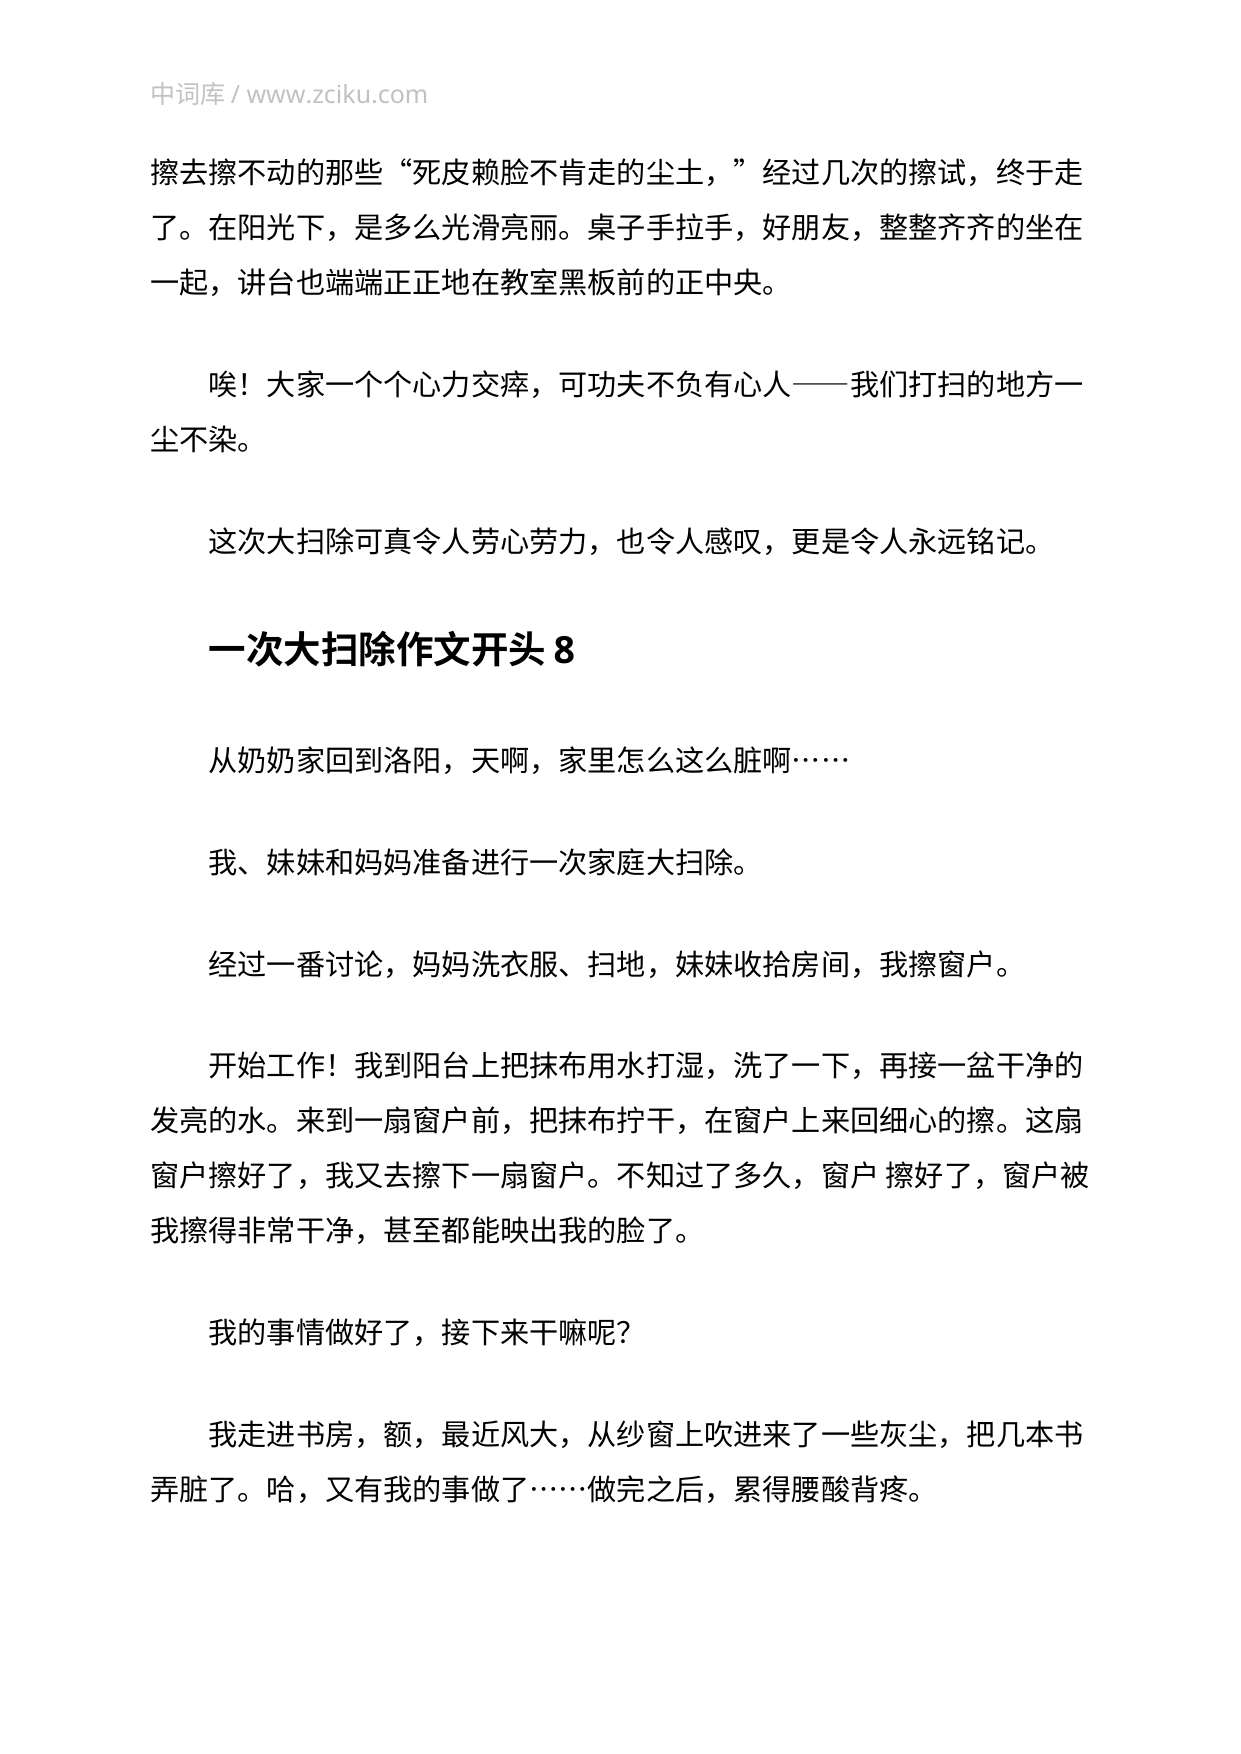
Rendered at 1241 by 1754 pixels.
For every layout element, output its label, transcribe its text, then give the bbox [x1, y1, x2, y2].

text 我、妹妹和妈妈准备进行一次家庭大扫除。 [150, 839, 1090, 882]
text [150, 150, 1090, 302]
text 这次大扫除可真令人劳心劳力，也令人感叹，更是令人永远铭记。 [150, 518, 1090, 561]
text 开始工作！我到阳台上把抹布用水打湿，洗了一下，再接一盆干净的发亮的水。来到一扇窗户前，把抹布拧干，在窗户上来回细心的擦。这扇窗户擦好了，我又去擦下一扇窗户。不知过了多久，窗户 擦好了，窗户被我擦得非常干净，甚至都能映出我的脸了。 [150, 1043, 1090, 1250]
text 我走进书房，额，最近风大，从纱窗上吹进来了一些灰尘，把几本书弄脏了。哈，又有我的事做了……做完之后，累得腰酸背疼。 [150, 1411, 1090, 1508]
text 经过一番讨论，妈妈洗衣服、扫地，妹妹收拾房间，我擦窗户。 [150, 941, 1090, 983]
text 从奶奶家回到洛阳，天啊，家里怎么这么脏啊…… [150, 738, 1090, 780]
text 我的事情做好了，接下来干嘛呢？ [150, 1309, 1090, 1352]
text 一次大扫除作文开头8 [150, 620, 1090, 674]
text 唉！大家一个个心力交瘁，可功夫不负有心人——我们打扫的地方一尘不染。 [150, 362, 1090, 459]
